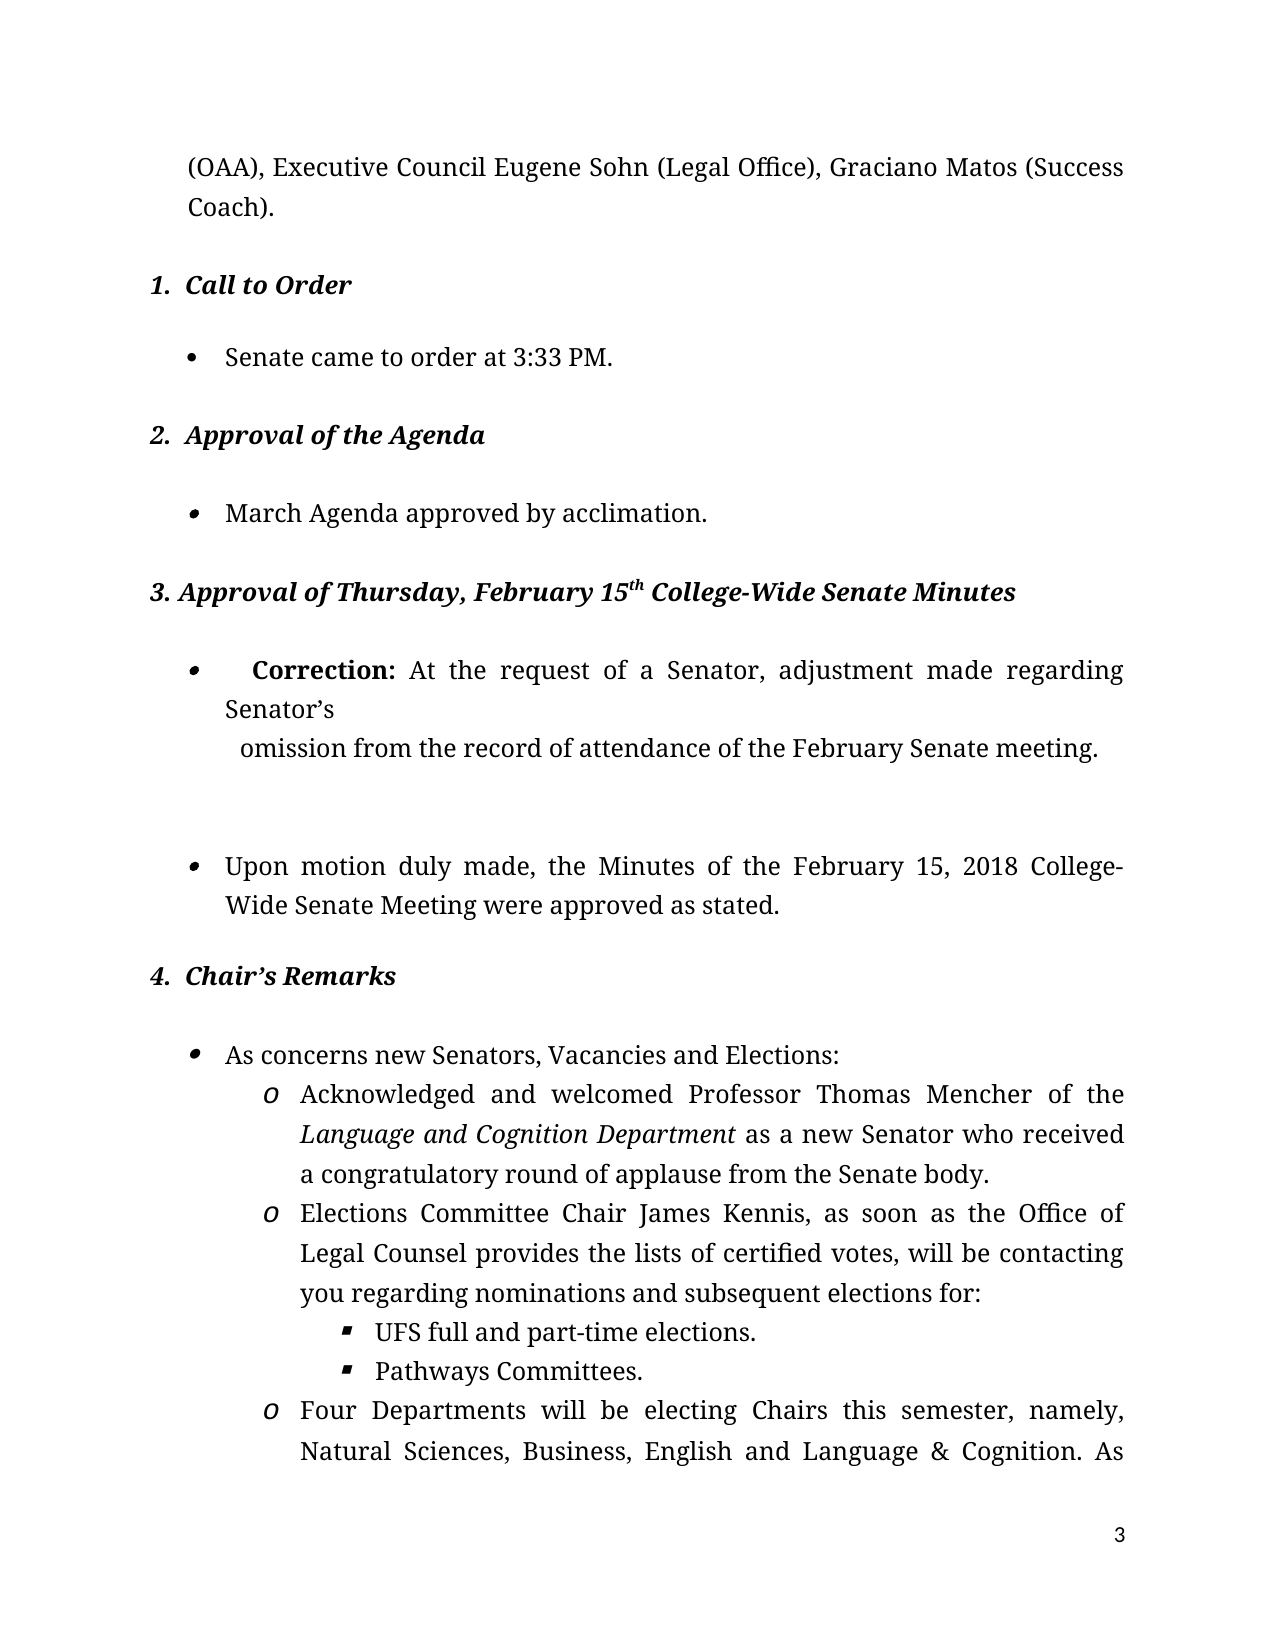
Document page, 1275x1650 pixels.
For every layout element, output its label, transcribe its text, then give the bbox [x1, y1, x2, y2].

list Acknowledged and welcomed Professor Thomas Mencher of the Language and Cognition Department as a new Senator who received a congratulatory round of applause from the Senate body. [262, 1076, 1125, 1190]
list Senate came to order at 3:33 PM. [187, 339, 1125, 373]
text 1. Call to Order [150, 267, 1125, 302]
text omission from the record of attendance of the February Senate meeting. [187, 731, 1125, 765]
list Correction: At the request of a Senator, adjustment made regarding Senator’s [187, 653, 1125, 726]
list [262, 1393, 1125, 1467]
list UFS full and part-time elections. [337, 1314, 1125, 1348]
list March Agenda approved by acclimation. [187, 496, 1125, 530]
list Pathways Committees. [337, 1353, 1125, 1388]
text 3. Approval of Thursday, February 15th College-Wide Senate Minutes [150, 574, 1125, 608]
text 4. Chair’s Remarks [150, 959, 1125, 993]
text 2. Approval of the Agenda [150, 418, 1125, 452]
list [187, 150, 1125, 223]
list Upon motion duly made, the Minutes of the February 15, 2018 College-Wide Senate Meeting were approved as stated. [187, 848, 1125, 922]
list Elections Committee Chair James Kennis, as soon as the Office of Legal Counsel provides the lists of certified votes, will be contacting you regarding nominations and subsequent elections for: [262, 1195, 1125, 1309]
list As concerns new Senators, Vacancies and Elections: [187, 1037, 1125, 1071]
